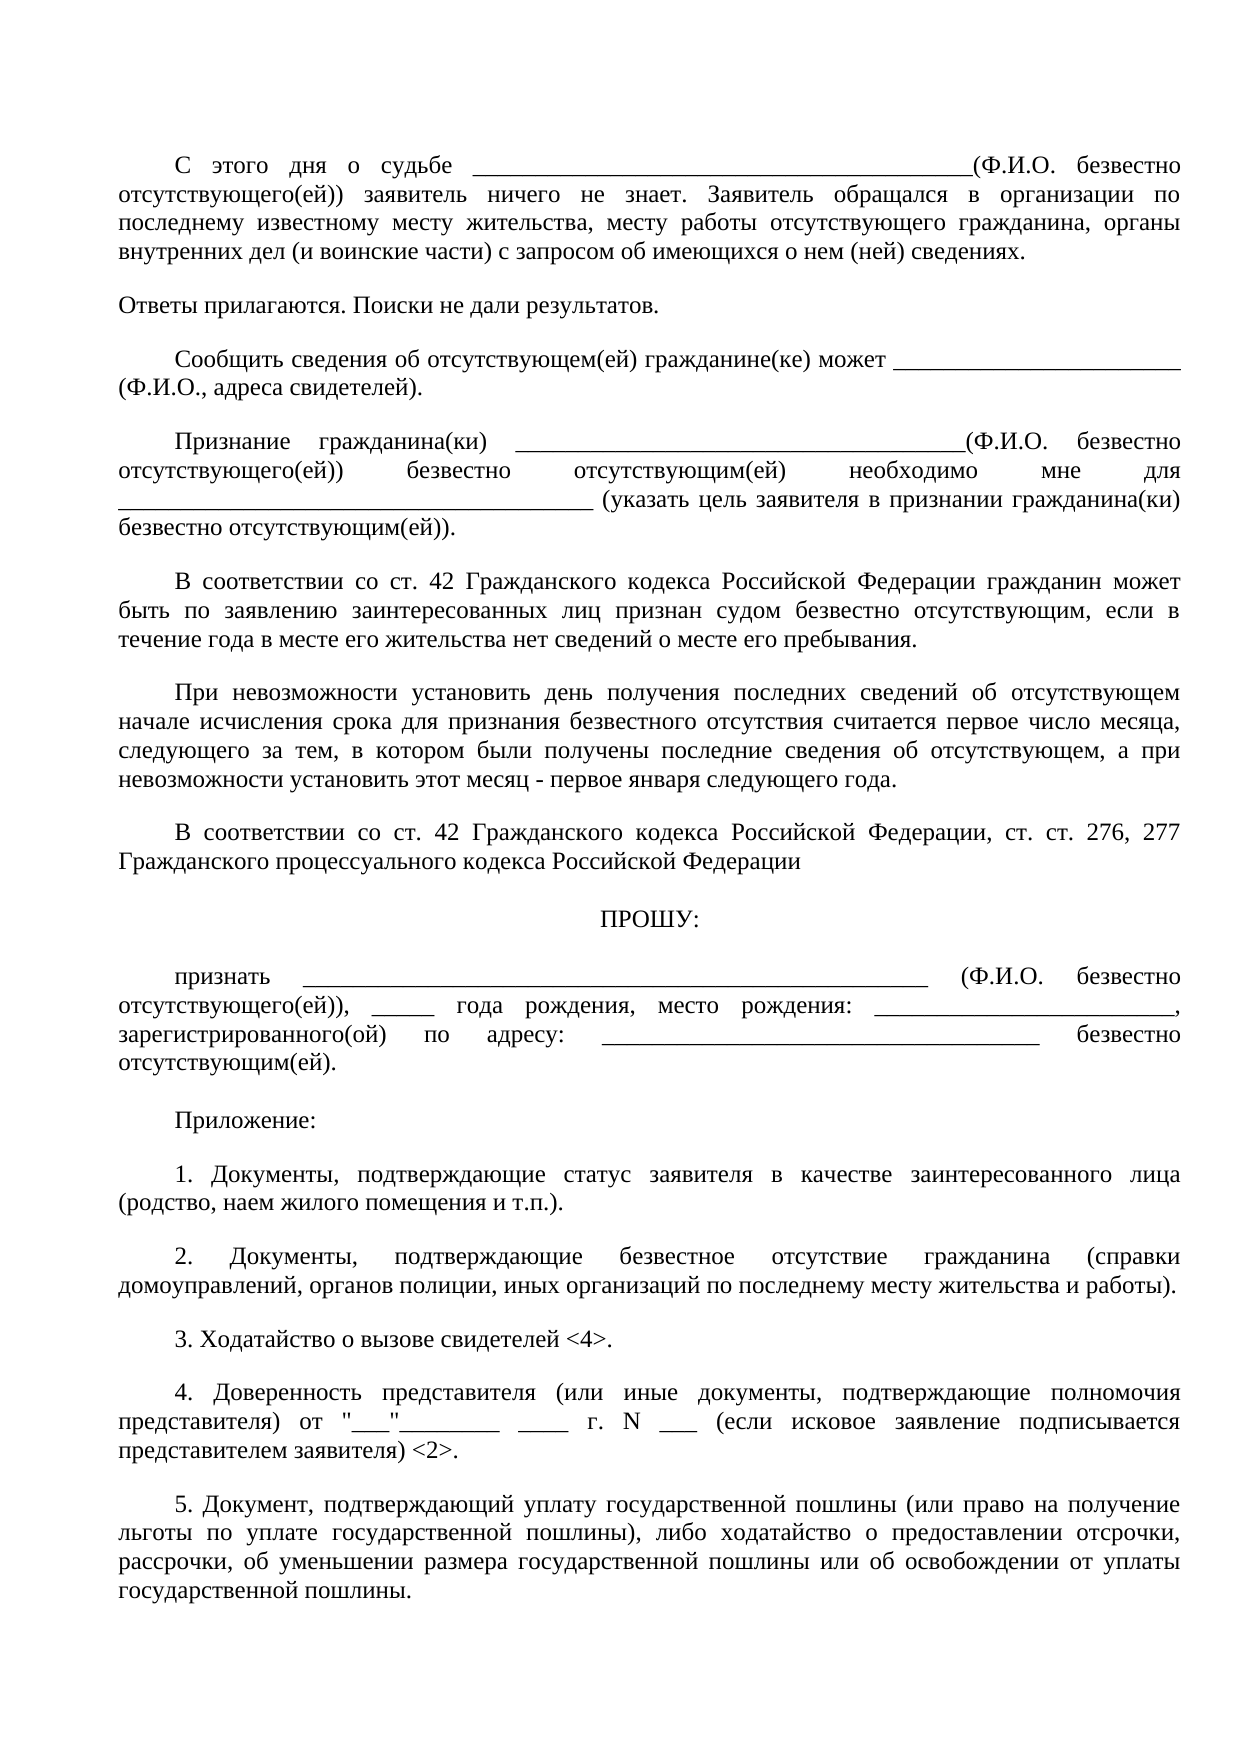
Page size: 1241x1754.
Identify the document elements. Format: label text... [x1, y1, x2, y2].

text В соответствии со ст. 42 Гражданского кодекса Российской Федерации гражданин может быть по заявлению заинтересованных лиц признан судом безвестно отсутствующим, если в течение года в месте его жительства нет сведений о месте его пребывания. [118, 566, 1181, 652]
text 3. Ходатайство о вызове свидетелей <4>. [118, 1324, 1181, 1352]
text 1. Документы, подтверждающие статус заявителя в качестве заинтересованного лица (родство, наем жилого помещения и т.п.). [118, 1159, 1181, 1216]
text признать __________________________________________________ (Ф.И.О. безвестно отсутствующего(ей)), _____ года рождения, место рождения: ________________________, зарегистрированного(ой) по адресу: ___________________________________ безвестно отсутствующим(ей). [118, 961, 1181, 1076]
text Ответы прилагаются. Поиски не дали результатов. [118, 290, 1181, 319]
text 2. Документы, подтверждающие безвестное отсутствие гражданина (справки домоуправлений, органов полиции, иных организаций по последнему месту жительства и работы). [118, 1241, 1181, 1299]
text При невозможности установить день получения последних сведений об отсутствующем начале исчисления срока для признания безвестного отсутствия считается первое число месяца, следующего за тем, в котором были получены последние сведения об отсутствующем, а при невозможности установить этот месяц - первое января следующего года. [118, 677, 1181, 792]
text 5. Документ, подтверждающий уплату государственной пошлины (или право на получение льготы по уплате государственной пошлины), либо ходатайство о предоставлении отсрочки, рассрочки, об уменьшении размера государственной пошлины или об освобождении от уплаты государственной пошлины. [118, 1489, 1181, 1604]
text В соответствии со ст. 42 Гражданского кодекса Российской Федерации, ст. ст. 276, 277 Гражданского процессуального кодекса Российской Федерации [118, 817, 1181, 875]
text 4. Доверенность представителя (или иные документы, подтверждающие полномочия представителя) от "___"________ ____ г. N ___ (если исковое заявление подписывается представителем заявителя) <2>. [118, 1377, 1181, 1464]
text С этого дня о судьбе ________________________________________(Ф.И.О. безвестно отсутствующего(ей)) заявитель ничего не знает. Заявитель обращался в организации по последнему известному месту жительства, месту работы отсутствующего гражданина, органы внутренних дел (и воинские части) с запросом об имеющихся о нем (ней) сведениях. [118, 150, 1181, 265]
text Признание гражданина(ки) ____________________________________(Ф.И.О. безвестно отсутствующего(ей)) безвестно отсутствующим(ей) необходимо мне для ______________________________________ (указать цель заявителя в признании гражданина(ки) безвестно отсутствующим(ей)). [118, 426, 1181, 541]
text Сообщить сведения об отсутствующем(ей) гражданине(ке) может _______________________ (Ф.И.О., адреса свидетелей). [118, 344, 1181, 401]
text Приложение: [118, 1105, 1181, 1134]
text ПРОШУ: [118, 904, 1181, 932]
